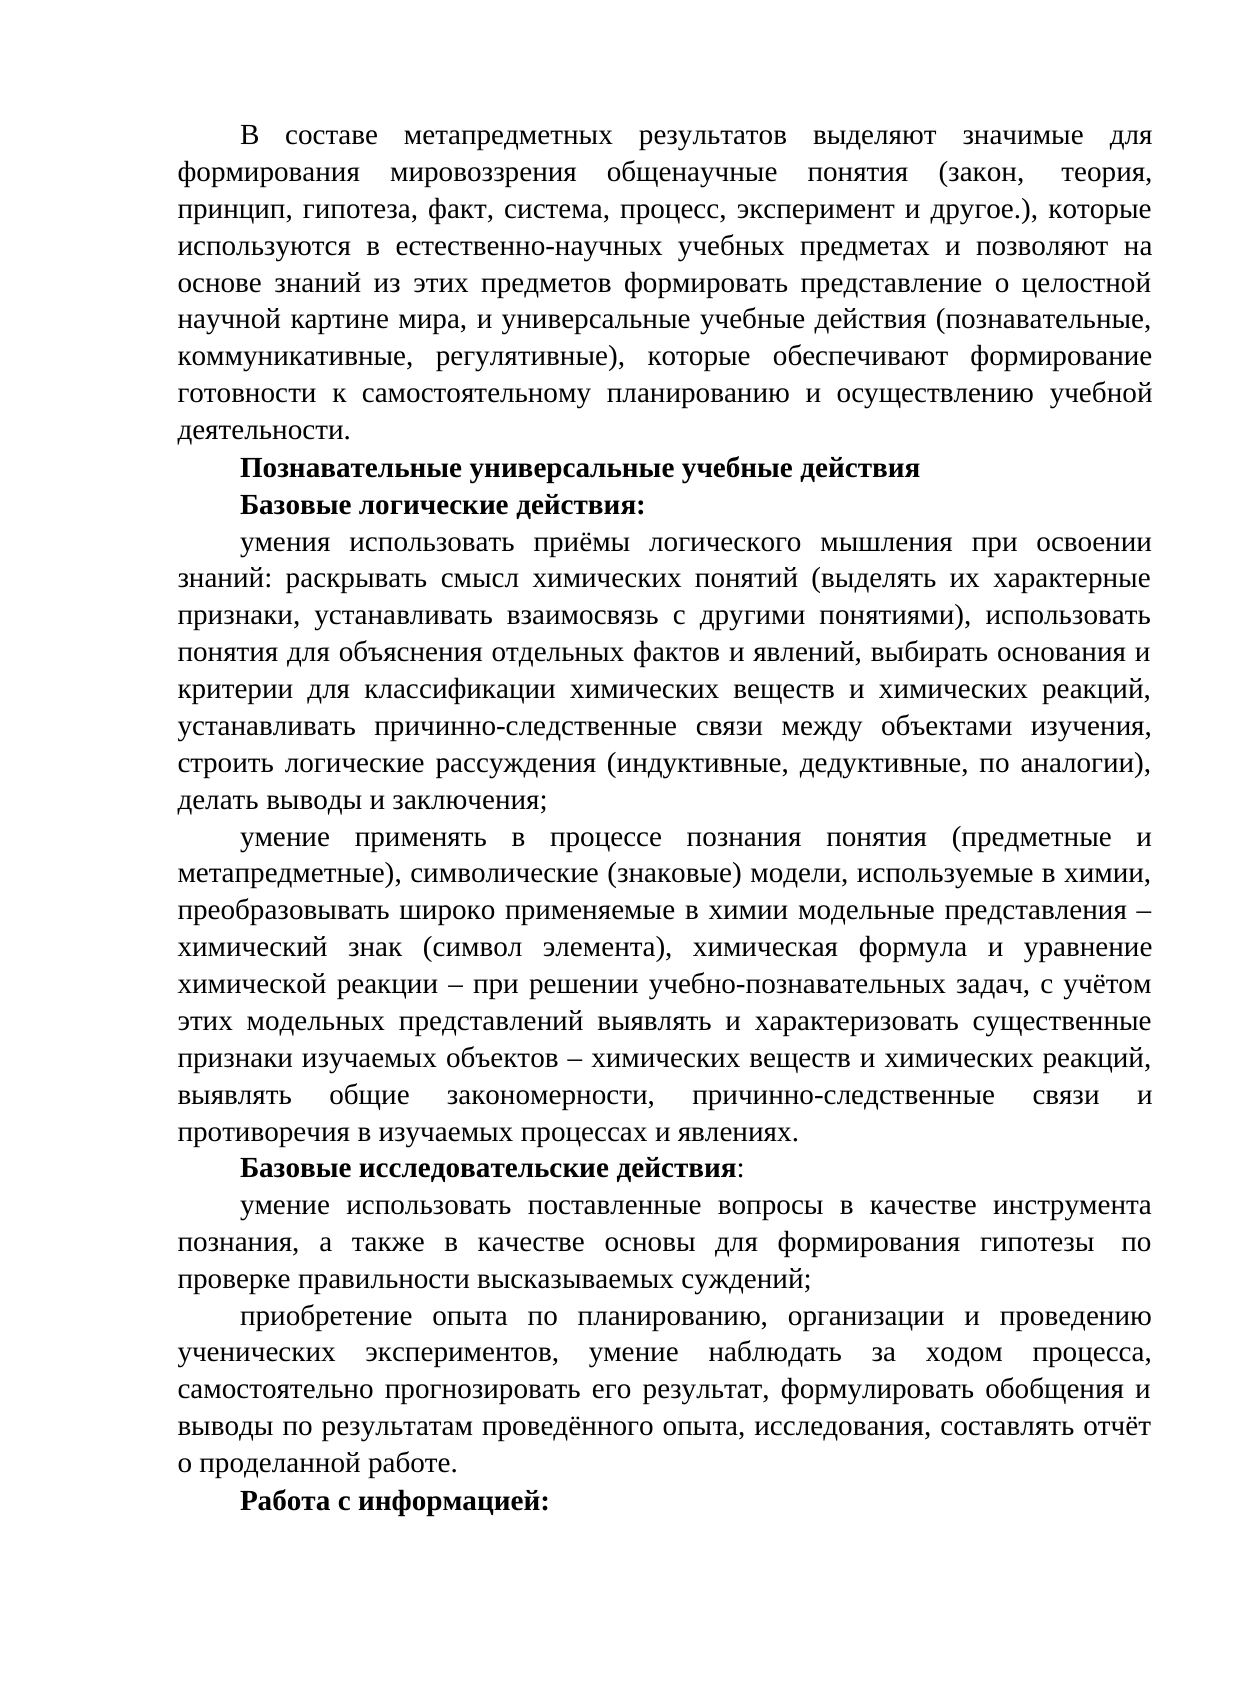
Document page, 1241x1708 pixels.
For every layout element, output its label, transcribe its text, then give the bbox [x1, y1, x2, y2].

text В составе метапредметных результатов выделяют значимые для формирования мировоззрения общенаучные понятия (закон, теория, принцип, гипотеза, факт, система, процесс, эксперимент и другое.), которые используются в естественно-научных учебных предметах и позволяют на основе знаний из этих предметов формировать представление о целостной научной картине мира, и универсальные учебные действия (познавательные, коммуникативные, регулятивные), которые обеспечивают формирование готовности к самостоятельному планированию и осуществлению учебной деятельности. [177, 117, 1152, 446]
text Работа с информацией: [240, 1483, 1163, 1516]
text умения использовать приёмы логического мышления при освоении знаний: раскрывать смысл химических понятий (выделять их характерные признаки, устанавливать взаимосвязь с другими понятиями), использовать понятия для объяснения отдельных фактов и явлений, выбирать основания и критерии для классификации химических веществ и химических реакций, устанавливать причинно-следственные связи между объектами изучения, строить логические рассуждения (индуктивные, дедуктивные, по аналогии), делать выводы и заключения; [177, 524, 1152, 815]
text Базовые исследовательские действия: [240, 1151, 1163, 1184]
text приобретение опыта по планированию, организации и проведению ученических экспериментов, умение наблюдать за ходом процесса, самостоятельно прогнозировать его результат, формулировать обобщения и выводы по результатам проведённого опыта, исследования, составлять отчёт о проделанной работе. [177, 1298, 1152, 1479]
text умение использовать поставленные вопросы в качестве инструмента познания, а также в качестве основы для формирования гипотезы по проверке правильности высказываемых суждений; [177, 1187, 1152, 1294]
text Познавательные универсальные учебные действия Базовые логические действия: [240, 450, 921, 520]
text умение применять в процессе познания понятия (предметные и метапредметные), символические (знаковые) модели, используемые в химии, преобразовывать широко применяемые в химии модельные представления – химический знак (символ элемента), химическая формула и уравнение химической реакции – при решении учебно-познавательных задач, с учётом этих модельных представлений выявлять и характеризовать существенные признаки изучаемых объектов – химических веществ и химических реакций, выявлять общие закономерности, причинно-следственные связи и противоречия в изучаемых процессах и явлениях. [177, 819, 1152, 1147]
